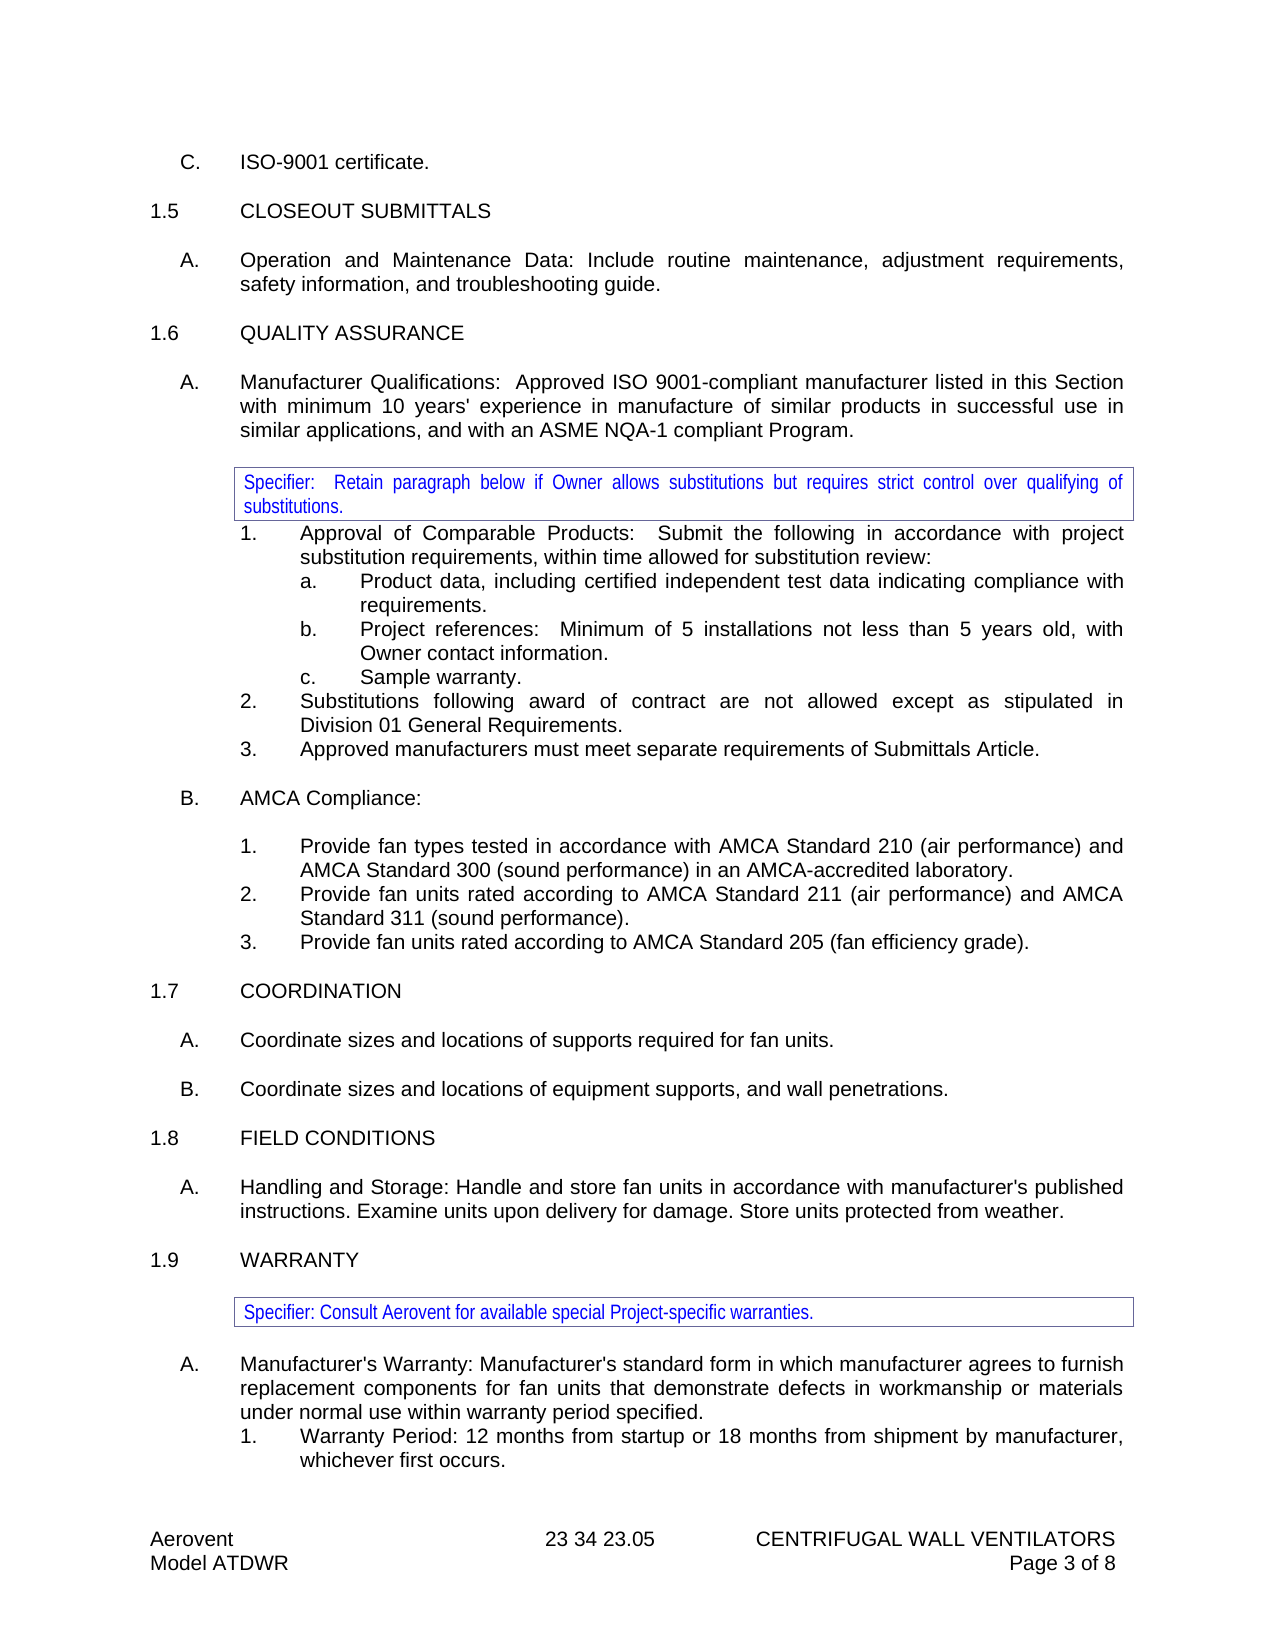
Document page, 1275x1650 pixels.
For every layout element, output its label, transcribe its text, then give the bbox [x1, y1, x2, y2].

text WARRANTY [150, 1248, 1125, 1272]
text Manufacturer's Warranty: Manufacturer's standard form in which manufacturer agrees to furnish replacement components for fan units that demonstrate defects in workmanship or materials under normal use within warranty period specified. [180, 1352, 1125, 1424]
text Provide fan units rated according to AMCA Standard 211 (air performance) and AMCA Standard 311 (sound performance). [240, 882, 1125, 930]
text Provide fan units rated according to AMCA Standard 205 (fan efficiency grade). [240, 930, 1125, 954]
text Specifier: Retain paragraph below if Owner allows substitutions but requires strict control over qualifying of substitutions. [235, 468, 1133, 520]
text Sample warranty. [300, 664, 1125, 688]
text AMCA Compliance: [180, 785, 1125, 809]
text QUALITY ASSURANCE [150, 321, 1125, 345]
text Provide fan types tested in accordance with AMCA Standard 210 (air performance) and AMCA Standard 300 (sound performance) in an AMCA-accredited laboratory. [240, 834, 1125, 882]
text ISO-9001 certificate. [180, 150, 1125, 174]
text Coordinate sizes and locations of supports required for fan units. [180, 1028, 1125, 1052]
text Product data, including certified independent test data indicating compliance with requirements. [300, 569, 1125, 617]
text Coordinate sizes and locations of equipment supports, and wall penetrations. [180, 1077, 1125, 1101]
text Manufacturer Qualifications: Approved ISO 9001-compliant manufacturer listed in this Section with minimum 10 years' experience in manufacture of similar products in successful use in similar applications, and with an ASME NQA-1 compliant Program. [180, 370, 1125, 442]
text Project references: Minimum of 5 installations not less than 5 years old, with Owner contact information. [300, 617, 1125, 664]
text Operation and Maintenance Data: Include routine maintenance, adjustment requirements, safety information, and troubleshooting guide. [180, 248, 1125, 296]
text Warranty Period: 12 months from startup or 18 months from shipment by manufacturer, whichever first occurs. [240, 1424, 1125, 1472]
text Substitutions following award of contract are not allowed except as stipulated in Division 01 General Requirements. [240, 688, 1125, 736]
text Approval of Comparable Products: Submit the following in accordance with project substitution requirements, within time allowed for substitution review: [240, 521, 1125, 569]
text COORDINATION [150, 979, 1125, 1003]
text Approved manufacturers must meet separate requirements of Submittals Article. [240, 736, 1125, 760]
text FIELD CONDITIONS [150, 1126, 1125, 1150]
text Handling and Storage: Handle and store fan units in accordance with manufacturer's published instructions. Examine units upon delivery for damage. Store units protected from weather. [180, 1175, 1125, 1223]
text CLOSEOUT SUBMITTALS [150, 199, 1125, 223]
text Specifier: Consult Aerovent for available special Project-specific warranties. [235, 1298, 1133, 1326]
